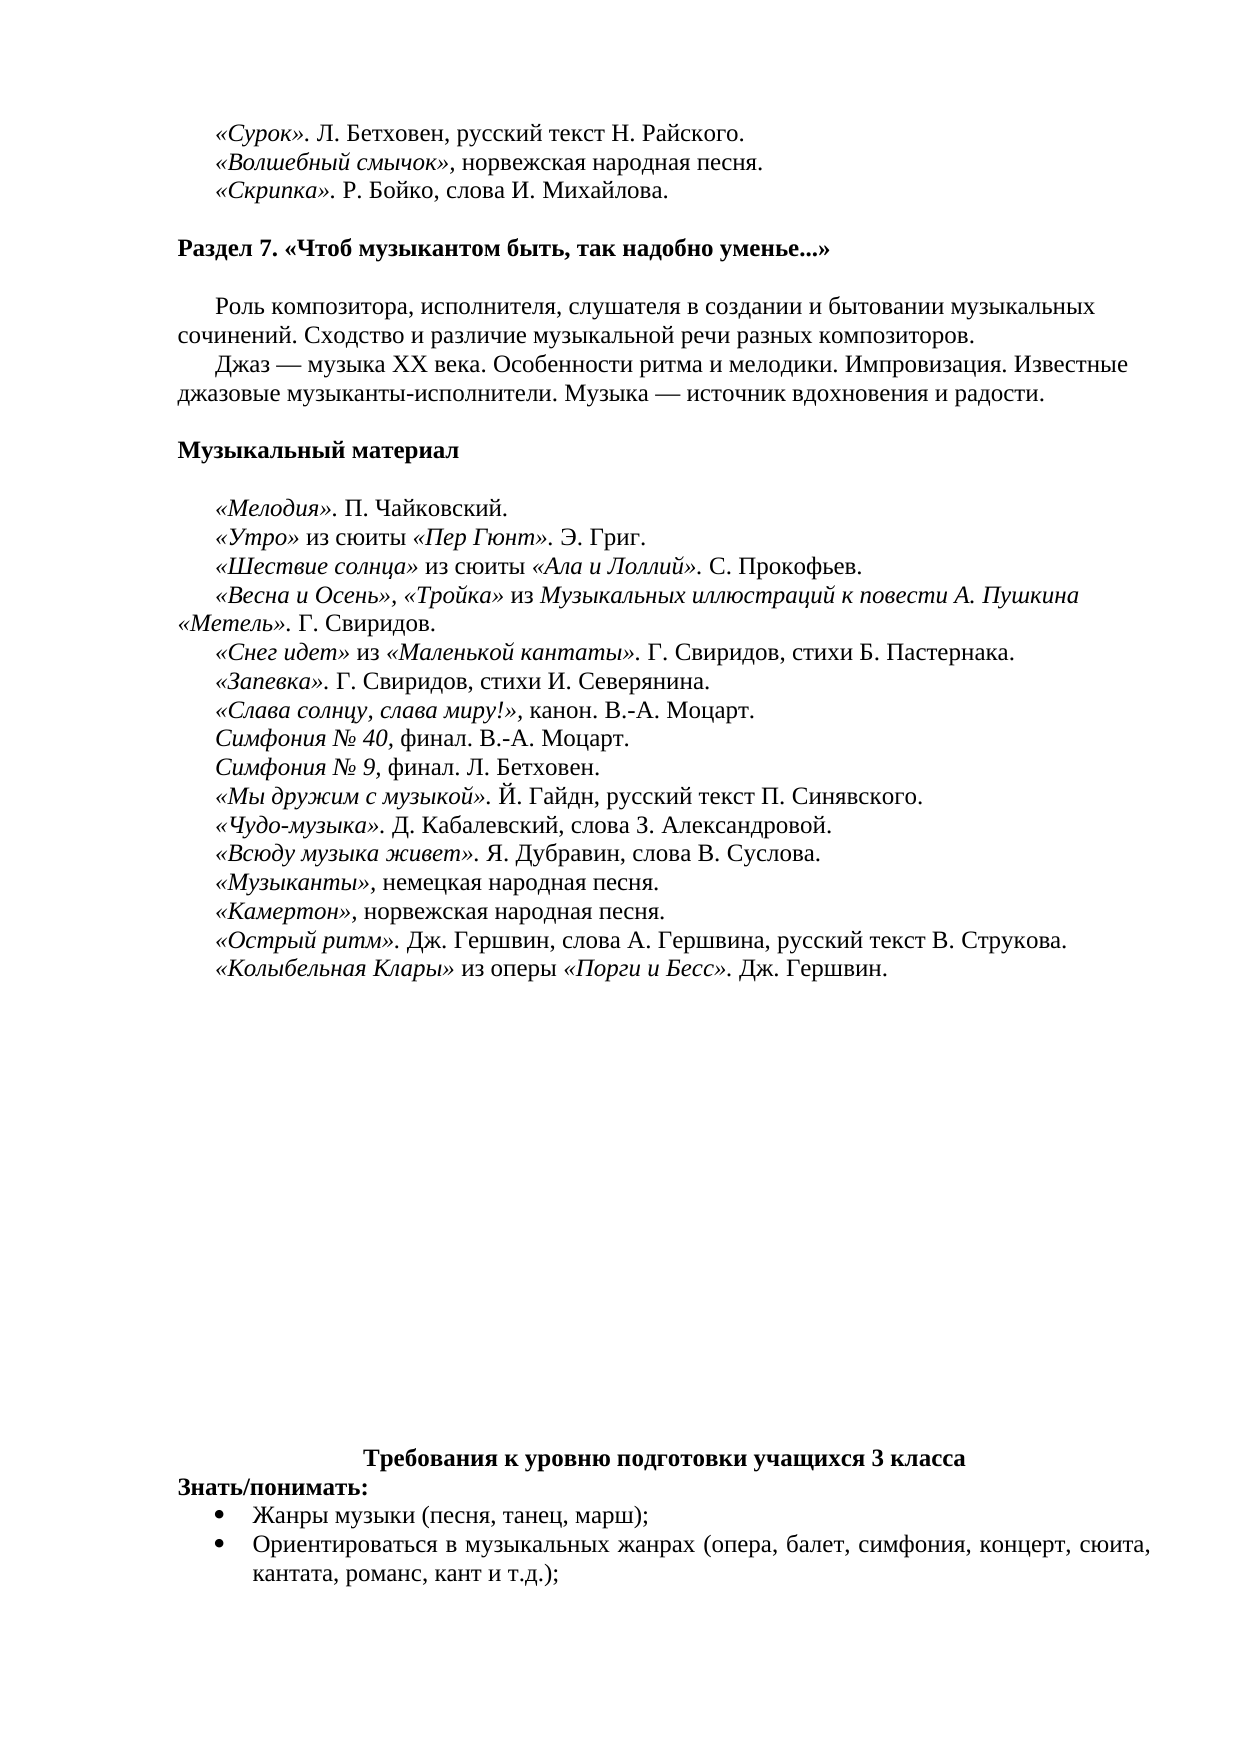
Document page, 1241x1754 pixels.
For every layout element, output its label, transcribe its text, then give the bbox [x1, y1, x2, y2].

text Знать/понимать: [177, 1472, 1152, 1501]
text Требования к уровню подготовки учащихся 3 класса [177, 1443, 1152, 1472]
text Раздел 7. «Чтоб музыкантом быть, так надобно уменье...» [177, 233, 1152, 262]
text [177, 118, 1152, 204]
list Жанры музыки (песня, танец, марш); [215, 1501, 1152, 1529]
list Ориентироваться в музыкальных жанрах (опера, балет, симфония, концерт, сюита, кантата, романс, кант и т.д.); [215, 1529, 1152, 1587]
text Музыкальный материал [177, 436, 1152, 464]
text Роль композитора, исполнителя, слушателя в создании и бытовании музыкальных сочинений. Сходство и различие музыкальной речи разных композиторов. Джаз — музыка XX века. Особенности ритма и мелодики. Импровизация. Известные джазовые музыканты-исполнители. Музыка — источник вдохновения и радости. [177, 291, 1152, 406]
text «Мелодия». П. Чайковский. «Утро» из сюиты «Пер Гюнт». Э. Григ. «Шествие солнца» из сюиты «Ала и Лоллий». С. Прокофьев. «Весна и Осень», «Тройка» из Музыкальных иллюстраций к повести А. Пушкина «Метель». Г. Свиридов. «Снег идет» из «Маленькой кантаты». Г. Свиридов, стихи Б. Пастернака. «Запевка». Г. Свиридов, стихи И. Северянина. «Слава солнцу, слава миру!», канон. В.-А. Моцарт. Симфония № 40, финал. В.-А. Моцарт. Симфония № 9, финал. Л. Бетховен. «Мы дружим с музыкой». Й. Гайдн, русский текст П. Синявского. «Чудо-музыка». Д. Кабалевский, слова З. Александровой. «Всюду музыка живет». Я. Дубравин, слова В. Суслова. «Музыканты», немецкая народная песня. «Камертон», норвежская народная песня. «Острый ритм». Дж. Гершвин, слова А. Гершвина, русский текст В. Струкова. «Колыбельная Клары» из оперы «Порги и Бесс». Дж. Гершвин. [177, 493, 1152, 982]
